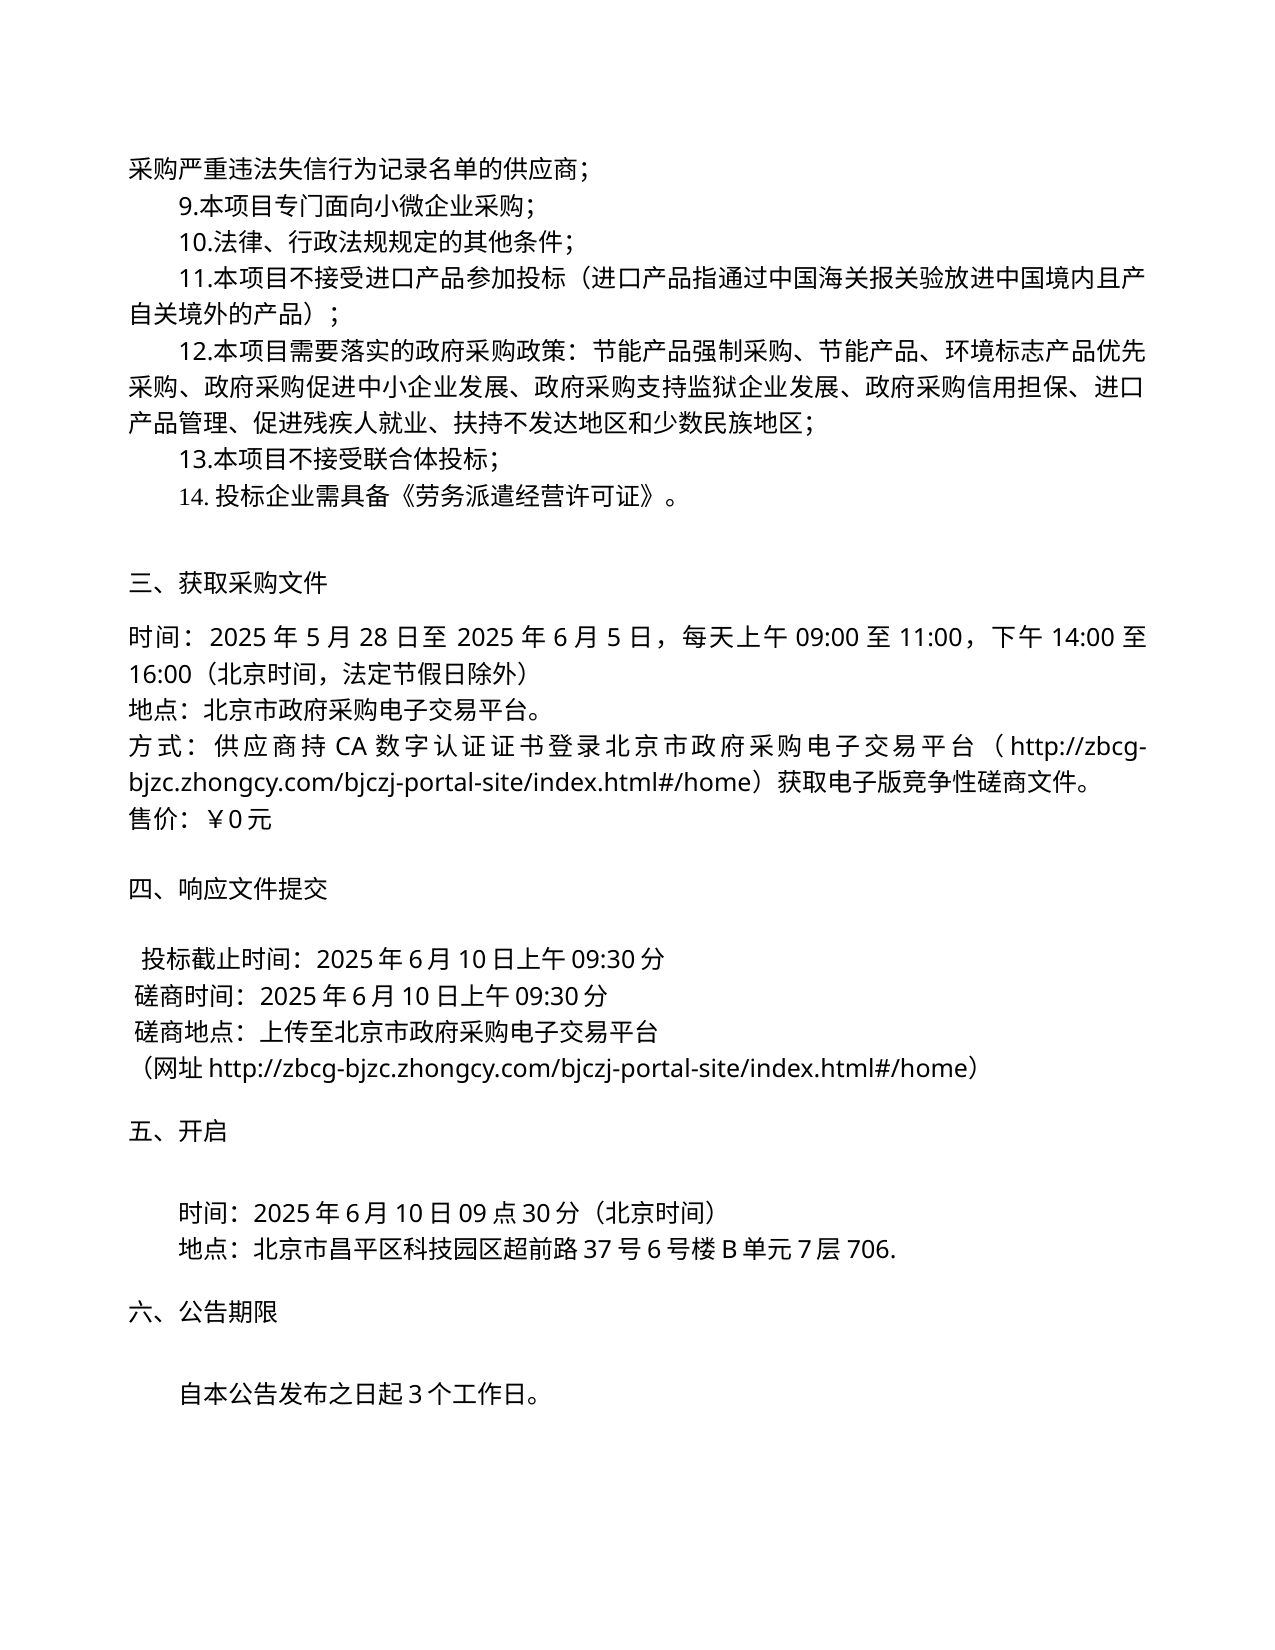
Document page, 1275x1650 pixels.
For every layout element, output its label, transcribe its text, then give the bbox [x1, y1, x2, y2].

text 投标截止时间：2025年6月10日上午09:30分 [128, 940, 1147, 976]
text 磋商地点：上传至北京市政府采购电子交易平台 [128, 1012, 1147, 1048]
text 12.本项目需要落实的政府采购政策：节能产品强制采购、节能产品、环境标志产品优先采购、政府采购促进中小企业发展、政府采购支持监狱企业发展、政府采购信用担保、进口产品管理、促进残疾人就业、扶持不发达地区和少数民族地区； [128, 331, 1147, 440]
subtitle 五、开启 [128, 1112, 1147, 1148]
text 自本公告发布之日起3个工作日。 [128, 1374, 1147, 1411]
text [128, 150, 1147, 186]
subtitle 六、公告期限 [128, 1293, 1147, 1329]
text 10.法律、行政法规规定的其他条件； [128, 222, 1147, 259]
text 11.本项目不接受进口产品参加投标（进口产品指通过中国海关报关验放进中国境内且产自关境外的产品）； [128, 259, 1147, 331]
text 地点：北京市昌平区科技园区超前路37号6号楼B单元7层706. [128, 1229, 1147, 1266]
text 四、响应文件提交 [128, 869, 1147, 906]
text 13.本项目不接受联合体投标； [128, 440, 1147, 476]
text 时间：2025年6月10日09点30分（北京时间） [128, 1193, 1147, 1229]
text 磋商时间：2025年6月10日上午09:30分 [128, 976, 1147, 1012]
text 售价：￥0元 [128, 799, 1147, 835]
text 14. 投标企业需具备《劳务派遣经营许可证》。 [128, 476, 1147, 512]
text 地点：北京市政府采购电子交易平台。 [128, 690, 1147, 727]
text 时间：2025年5月28日至 2025年6月5日，每天上午09:00至11:00，下午14:00至16:00（北京时间，法定节假日除外） [128, 618, 1147, 690]
text 三、获取采购文件 [128, 563, 1147, 600]
text （网址http://zbcg-bjzc.zhongcy.com/bjczj-portal-site/index.html#/home） [128, 1048, 1147, 1085]
text 方式：供应商持CA数字认证证书登录北京市政府采购电子交易平台（http://zbcg-bjzc.zhongcy.com/bjczj-portal-site/index.html#/home）获取电子版竞争性磋商文件。 [128, 727, 1147, 799]
text 9.本项目专门面向小微企业采购； [128, 186, 1147, 222]
